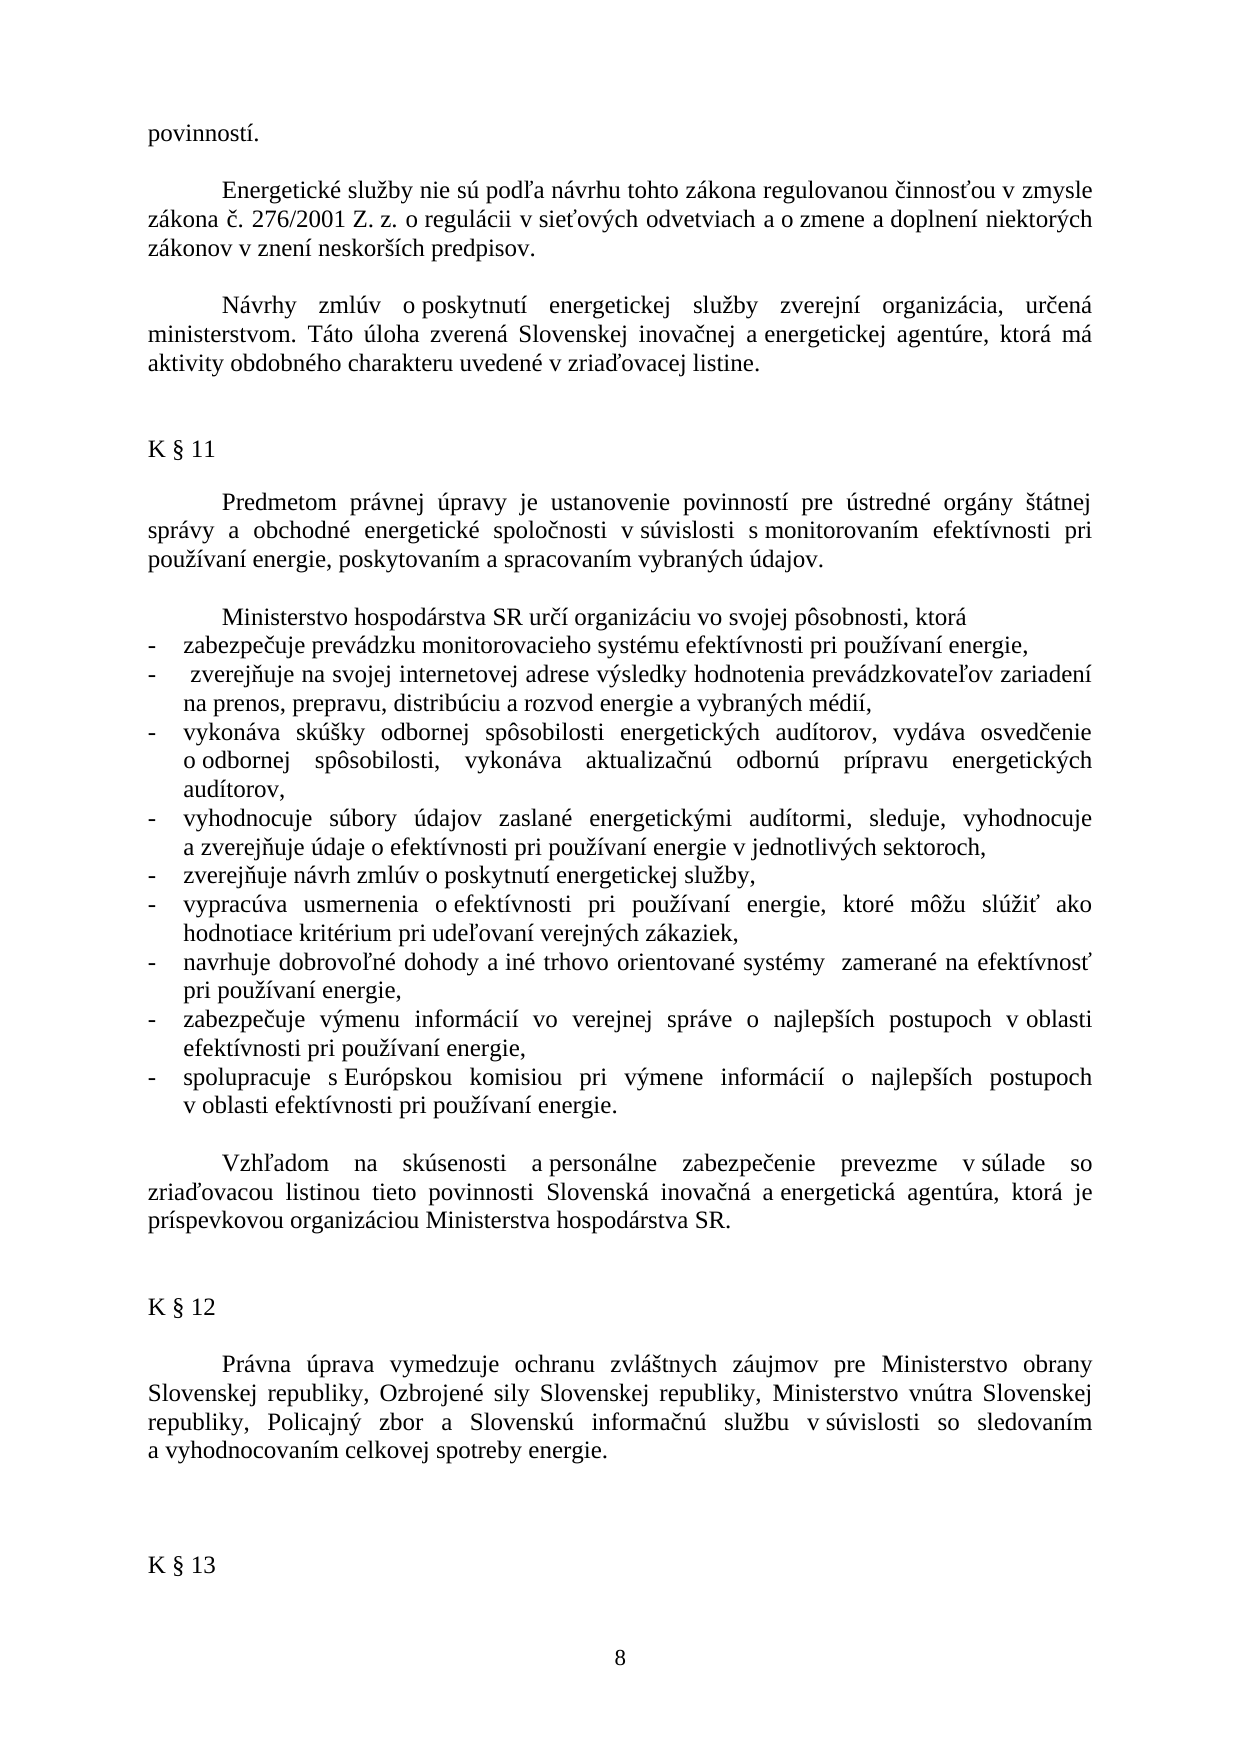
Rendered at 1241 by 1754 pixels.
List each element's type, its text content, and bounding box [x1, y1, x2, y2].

text Právna úprava vymedzuje ochranu zvláštnych záujmov pre Ministerstvo obrany Slovenskej republiky, Ozbrojené sily Slovenskej republiky, Ministerstvo vnútra Slovenskej republiky, Policajný zbor a Slovenskú informačnú službu v súvislosti so sledovaním a vyhodnocovaním celkovej spotreby energie. [148, 1349, 1092, 1464]
list navrhuje dobrovoľné dohody a iné trhovo orientované systémy zamerané na efektívnosť pri používaní energie, [148, 947, 1092, 1004]
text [148, 118, 1092, 147]
text Energetické služby nie sú podľa návrhu tohto zákona regulovanou činnosťou v zmysle zákona č. 276/2001 Z. z. o regulácii v sieťových odvetviach a o zmene a doplnení niektorých zákonov v znení neskorších predpisov. [148, 176, 1092, 262]
list zabezpečuje výmenu informácií vo verejnej správe o najlepších postupoch v oblasti efektívnosti pri používaní energie, [148, 1004, 1092, 1062]
text Ministerstvo hospodárstva SR určí organizáciu vo svojej pôsobnosti, ktorá [148, 602, 1092, 631]
list vyhodnocuje súbory údajov zaslané energetickými audítormi, sleduje, vyhodnocuje a zverejňuje údaje o efektívnosti pri používaní energie v jednotlivých sektoroch, [148, 803, 1092, 861]
text K § 11 [148, 434, 1092, 463]
text Predmetom právnej úpravy je ustanovenie povinností pre ústredné orgány štátnej správy a obchodné energetické spoločnosti v súvislosti s monitorovaním efektívnosti pri používaní energie, poskytovaním a spracovaním vybraných údajov. [148, 487, 1092, 573]
list vykonáva skúšky odbornej spôsobilosti energetických audítorov, vydáva osvedčenie o odbornej spôsobilosti, vykonáva aktualizačnú odbornú prípravu energetických audítorov, [148, 717, 1092, 803]
list vypracúva usmernenia o efektívnosti pri používaní energie, ktoré môžu slúžiť ako hodnotiace kritérium pri udeľovaní verejných zákaziek, [148, 889, 1092, 947]
list zverejňuje na svojej internetovej adrese výsledky hodnotenia prevádzkovateľov zariadení na prenos, prepravu, distribúciu a rozvod energie a vybraných médií, [148, 659, 1092, 717]
list zabezpečuje prevádzku monitorovacieho systému efektívnosti pri používaní energie, [148, 631, 1092, 659]
text Vzhľadom na skúsenosti a personálne zabezpečenie prevezme v súlade so zriaďovacou listinou tieto povinnosti Slovenská inovačná a energetická agentúra, ktorá je príspevkovou organizáciou Ministerstva hospodárstva SR. [148, 1148, 1092, 1234]
list zverejňuje návrh zmlúv o poskytnutí energetickej služby, [148, 861, 1092, 889]
list spolupracuje s Európskou komisiou pri výmene informácií o najlepších postupoch v oblasti efektívnosti pri používaní energie. [148, 1062, 1092, 1119]
text K § 12 [148, 1292, 1092, 1321]
text Návrhy zmlúv o poskytnutí energetickej služby zverejní organizácia, určená ministerstvom. Táto úloha zverená Slovenskej inovačnej a energetickej agentúre, ktorá má aktivity obdobného charakteru uvedené v zriaďovacej listine. [148, 291, 1092, 377]
text K § 13 [148, 1551, 1092, 1579]
